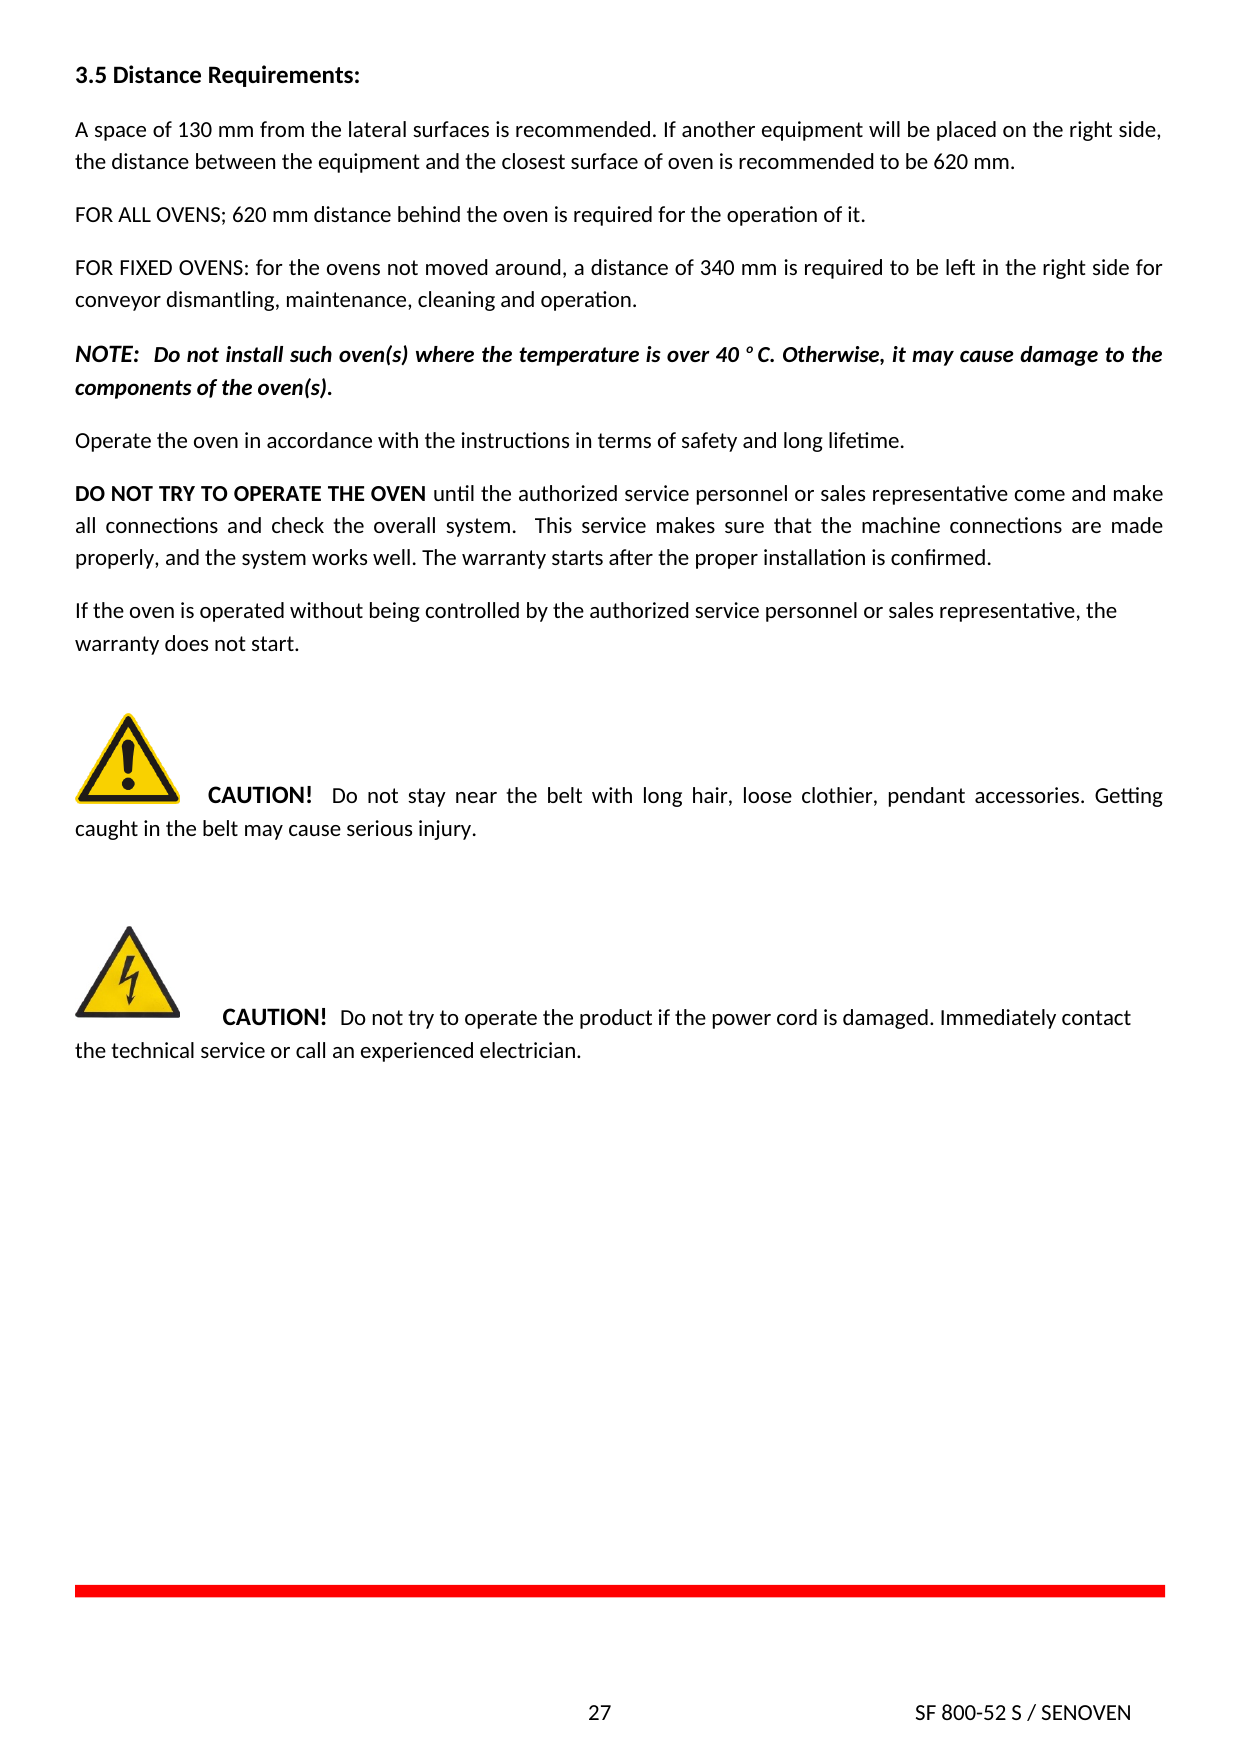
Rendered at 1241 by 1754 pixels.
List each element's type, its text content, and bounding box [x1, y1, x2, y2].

text NOTE: Do not install such oven(s) where the temperature is over 40 o C. Otherwise, it may cause damage to the components of the oven(s). [75, 338, 1165, 401]
picture [75, 920, 180, 1026]
text Operate the oven in accordance with the instructions in terms of safety and long lifetime. [75, 426, 1165, 454]
text If the oven is operated without being controlled by the authorized service personnel or sales representative, the warranty does not start. [75, 596, 1165, 689]
text FOR ALL OVENS; 620 mm distance behind the oven is required for the operation of it. [75, 200, 1165, 228]
text CAUTION! Do not stay near the belt with long hair, loose clothier, pendant accessories. Getting caught in the belt may cause serious injury. [75, 714, 1165, 842]
text DO NOT TRY TO OPERATE THE OVEN until the authorized service personnel or sales representative come and make all connections and check the overall system. This service makes sure that the machine connections are made properly, and the system works well. The warranty starts after the proper installation is confirmed. [75, 479, 1165, 571]
text 3.5 Distance Requirements: [75, 59, 1165, 89]
text FOR FIXED OVENS: for the ovens not moved around, a distance of 340 mm is required to be left in the right side for conveyor dismantling, maintenance, cleaning and operation. [75, 253, 1165, 313]
text A space of 130 mm from the lateral surfaces is recommended. If another equipment will be placed on the right side, the distance between the equipment and the closest surface of oven is recommended to be 620 mm. [75, 115, 1165, 175]
text CAUTION! Do not try to operate the product if the power cord is damaged. Immediately contact the technical service or call an experienced electrician. [75, 920, 1165, 1128]
picture [75, 713, 180, 804]
